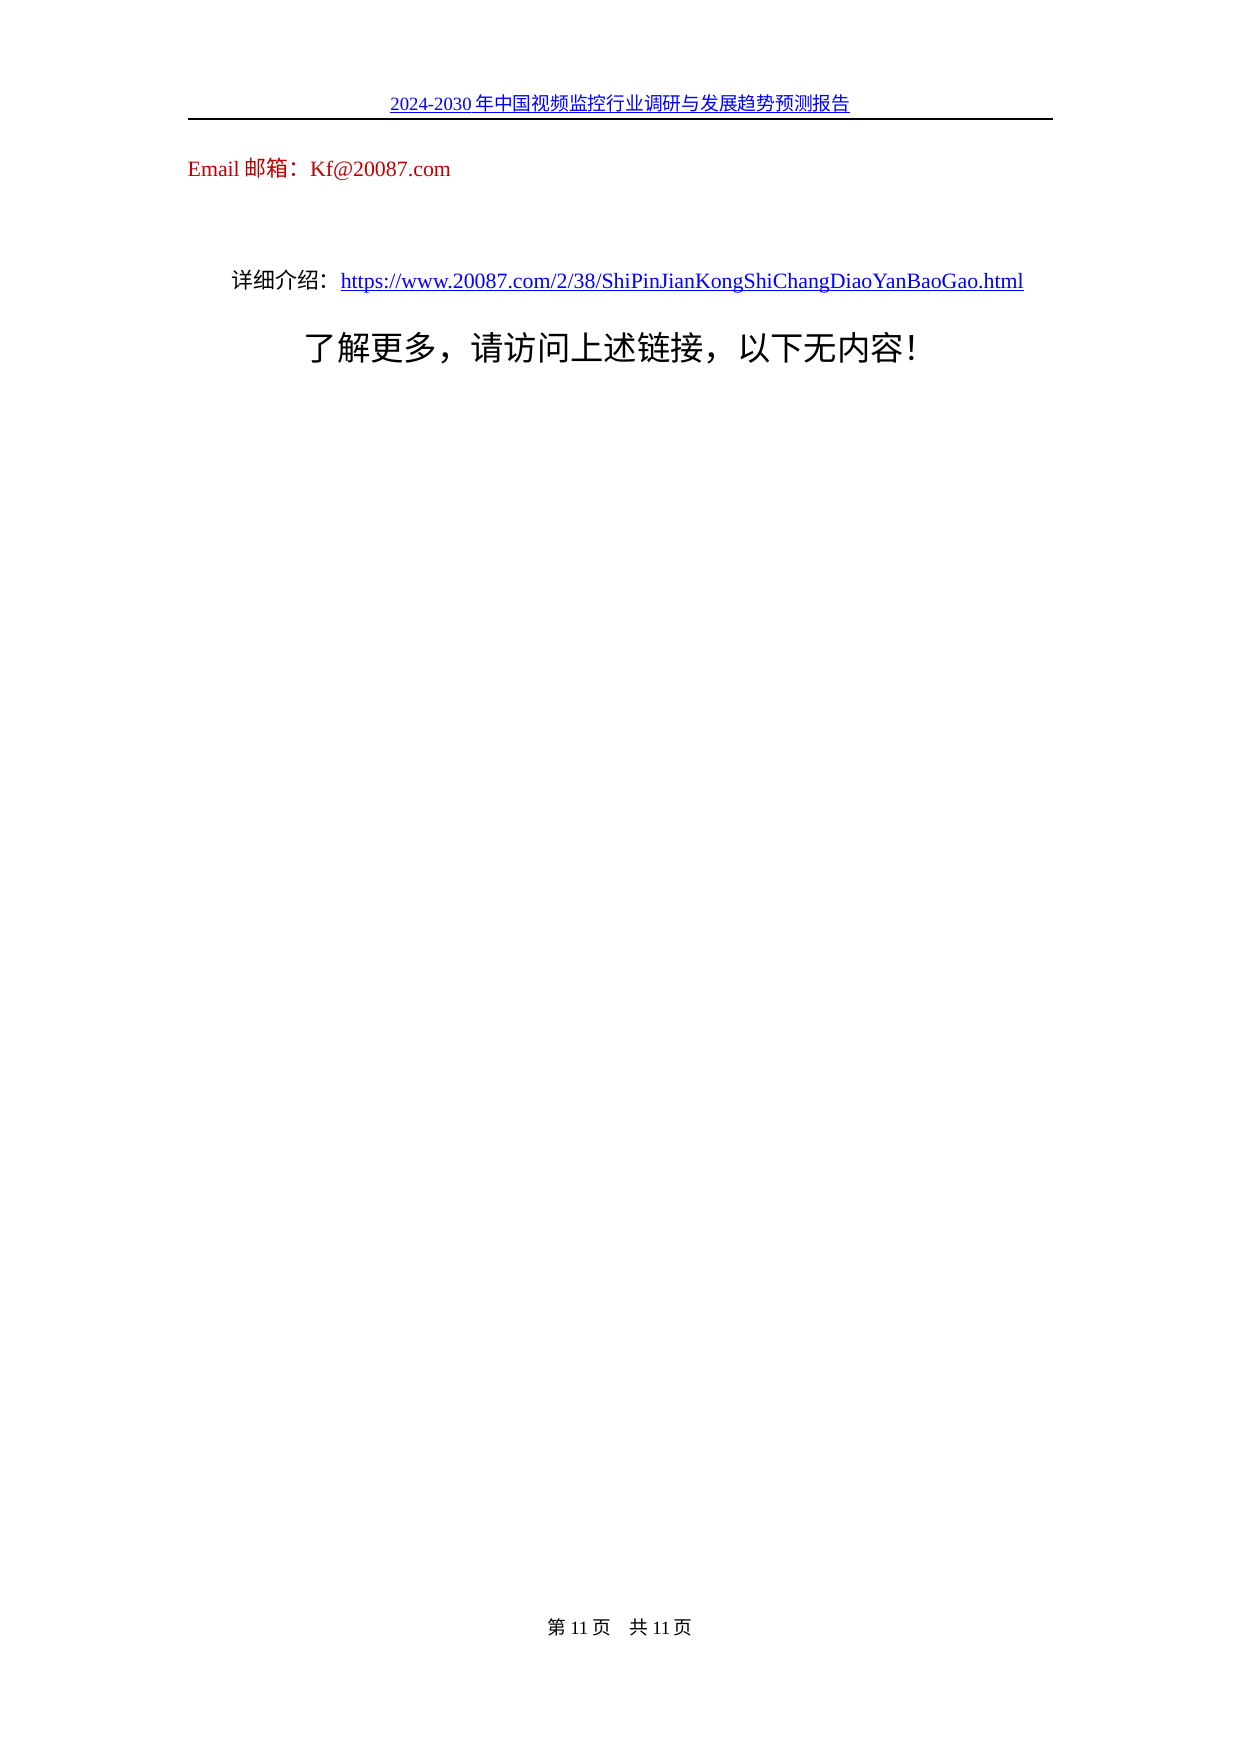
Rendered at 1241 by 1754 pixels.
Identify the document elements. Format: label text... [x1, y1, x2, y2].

title 了解更多，请访问上述链接，以下无内容！ [187, 313, 1053, 378]
text Email邮箱：Kf@20087.com [187, 150, 1053, 183]
text 详细介绍：https://www.20087.com/2/38/ShiPinJianKongShiChangDiaoYanBaoGao.html [187, 263, 1053, 296]
